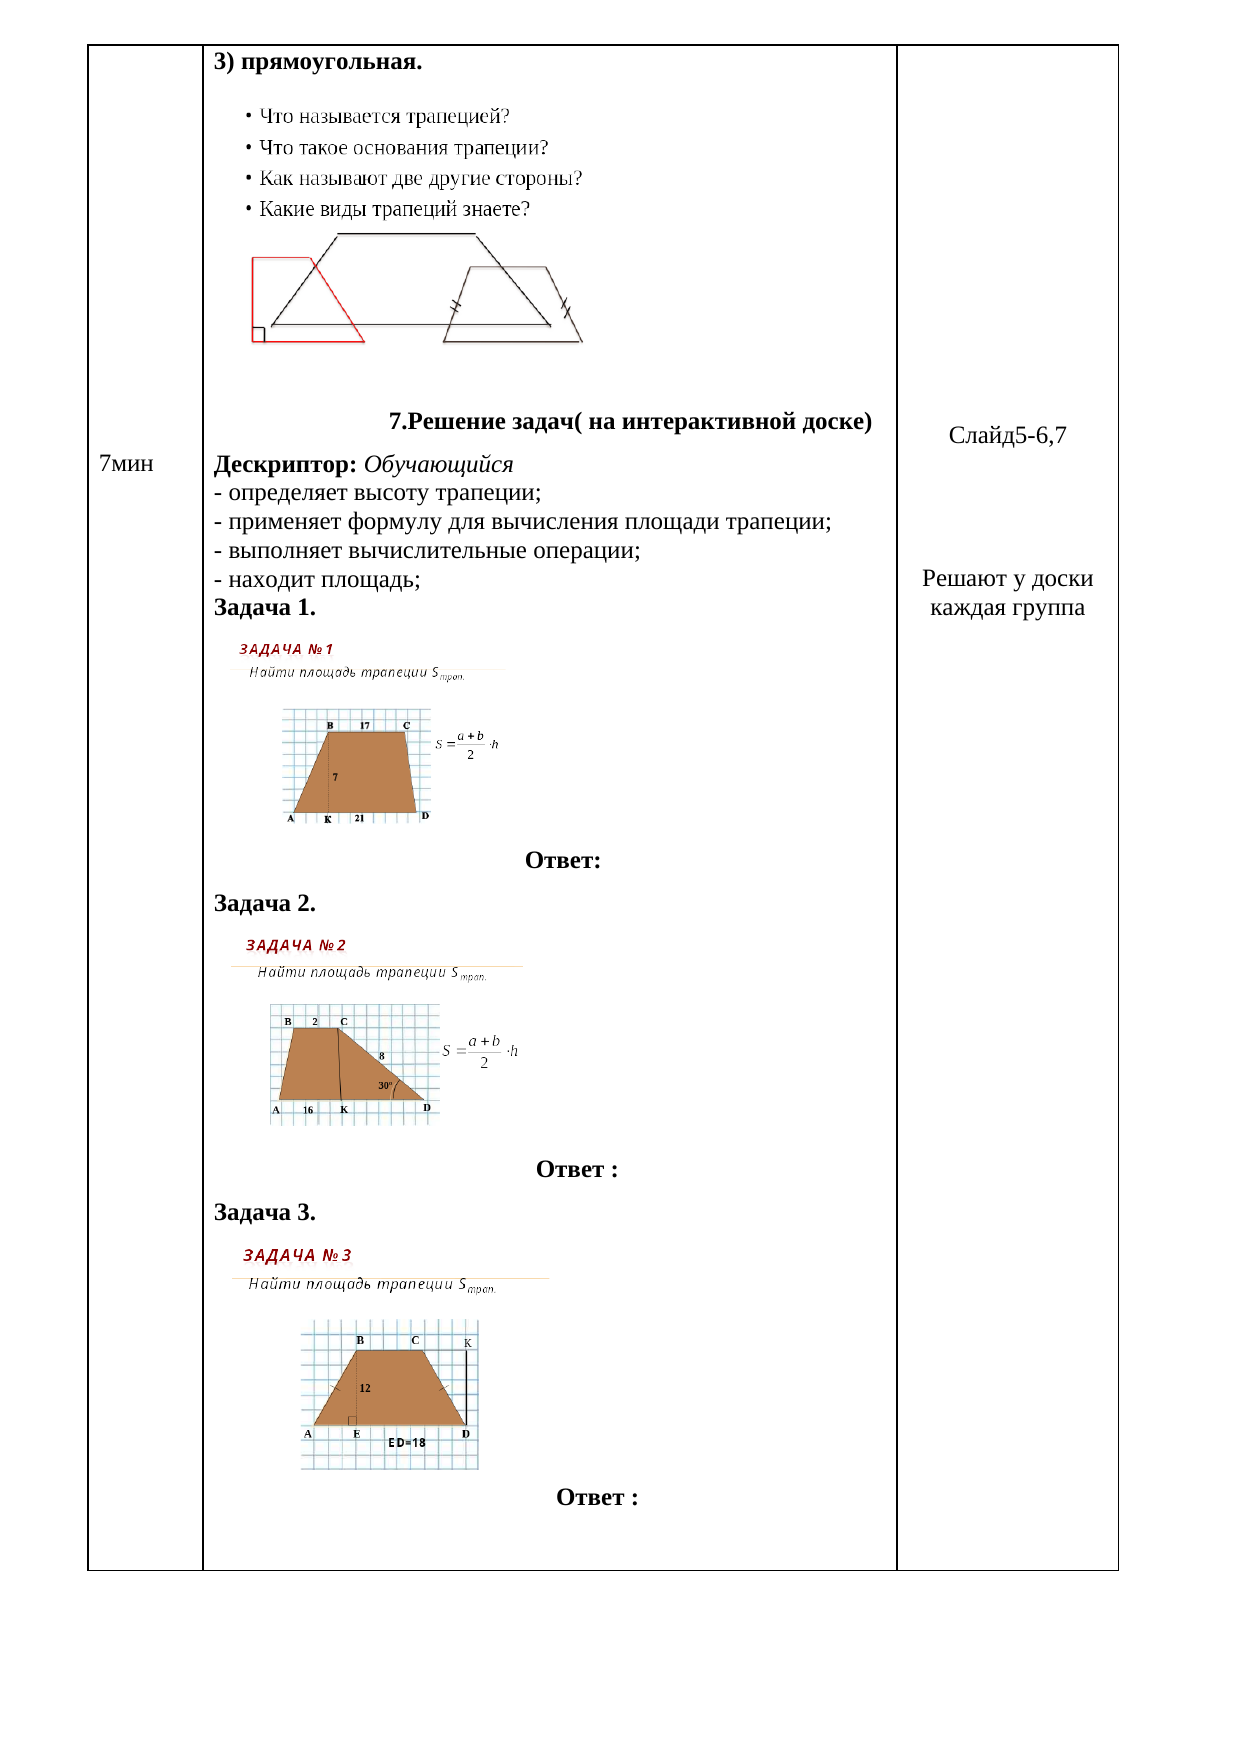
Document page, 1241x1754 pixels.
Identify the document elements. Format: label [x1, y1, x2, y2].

table_cell [204, 46, 896, 1570]
table_cell [898, 46, 1118, 1570]
table_cell [89, 46, 202, 1570]
